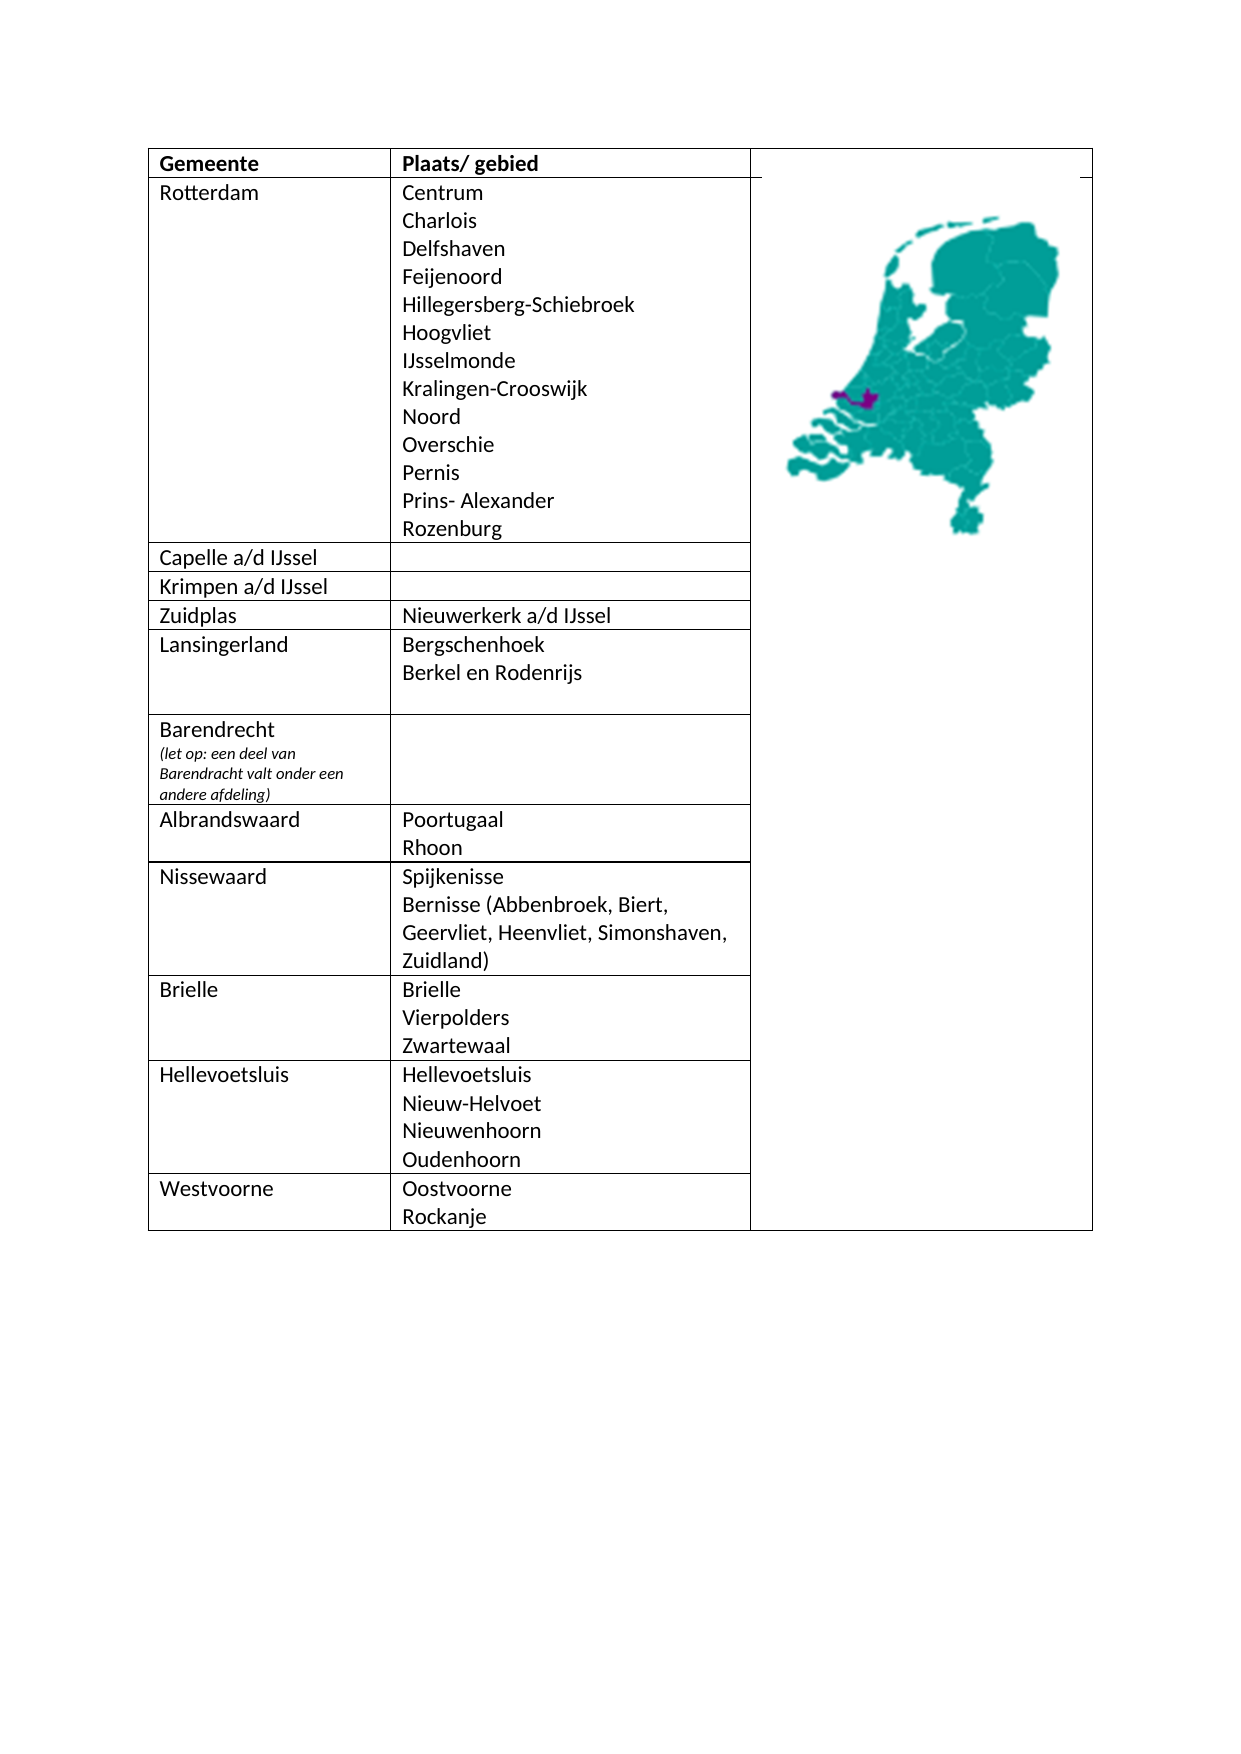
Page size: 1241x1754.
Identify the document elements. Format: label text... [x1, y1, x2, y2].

table_cell Rotterdam [149, 178, 390, 542]
table_header Plaats/ gebied [391, 149, 750, 177]
table_cell [391, 715, 750, 804]
table_header Gemeente [149, 149, 390, 177]
table_cell [751, 178, 1092, 1230]
table_cell Nissewaard [149, 863, 390, 974]
picture [762, 177, 1080, 556]
table_cell [391, 543, 750, 571]
table_cell Centrum Charlois Delfshaven Feijenoord Hillegersberg-Schiebroek Hoogvliet IJsselmonde Kralingen-Crooswijk Noord Overschie Pernis Prins- Alexander Rozenburg [391, 178, 750, 542]
table_cell Oostvoorne Rockanje [391, 1174, 750, 1230]
table_cell Brielle [149, 976, 390, 1059]
table_cell Poortugaal Rhoon [391, 805, 750, 861]
table_cell Krimpen a/d IJssel [149, 572, 390, 600]
table_cell Capelle a/d IJssel [149, 543, 390, 571]
table_cell [391, 572, 750, 600]
table_cell Brielle Vierpolders Zwartewaal [391, 976, 750, 1059]
table_cell Westvoorne [149, 1174, 390, 1230]
table_cell Lansingerland [149, 630, 390, 714]
table_cell Hellevoetsluis [149, 1061, 390, 1173]
table_cell Nieuwerkerk a/d IJssel [391, 601, 750, 629]
table_cell Hellevoetsluis Nieuw-Helvoet Nieuwenhoorn Oudenhoorn [391, 1061, 750, 1173]
table_cell Zuidplas [149, 601, 390, 629]
table_cell Spijkenisse Bernisse (Abbenbroek, Biert, Geervliet, Heenvliet, Simonshaven, Zuidland) [391, 863, 750, 974]
table_header [751, 149, 1092, 177]
table_cell Albrandswaard [149, 805, 390, 861]
table_cell Barendrecht (let op: een deel van Barendracht valt onder een andere afdeling) [149, 715, 390, 804]
table_cell Bergschenhoek Berkel en Rodenrijs [391, 630, 750, 714]
